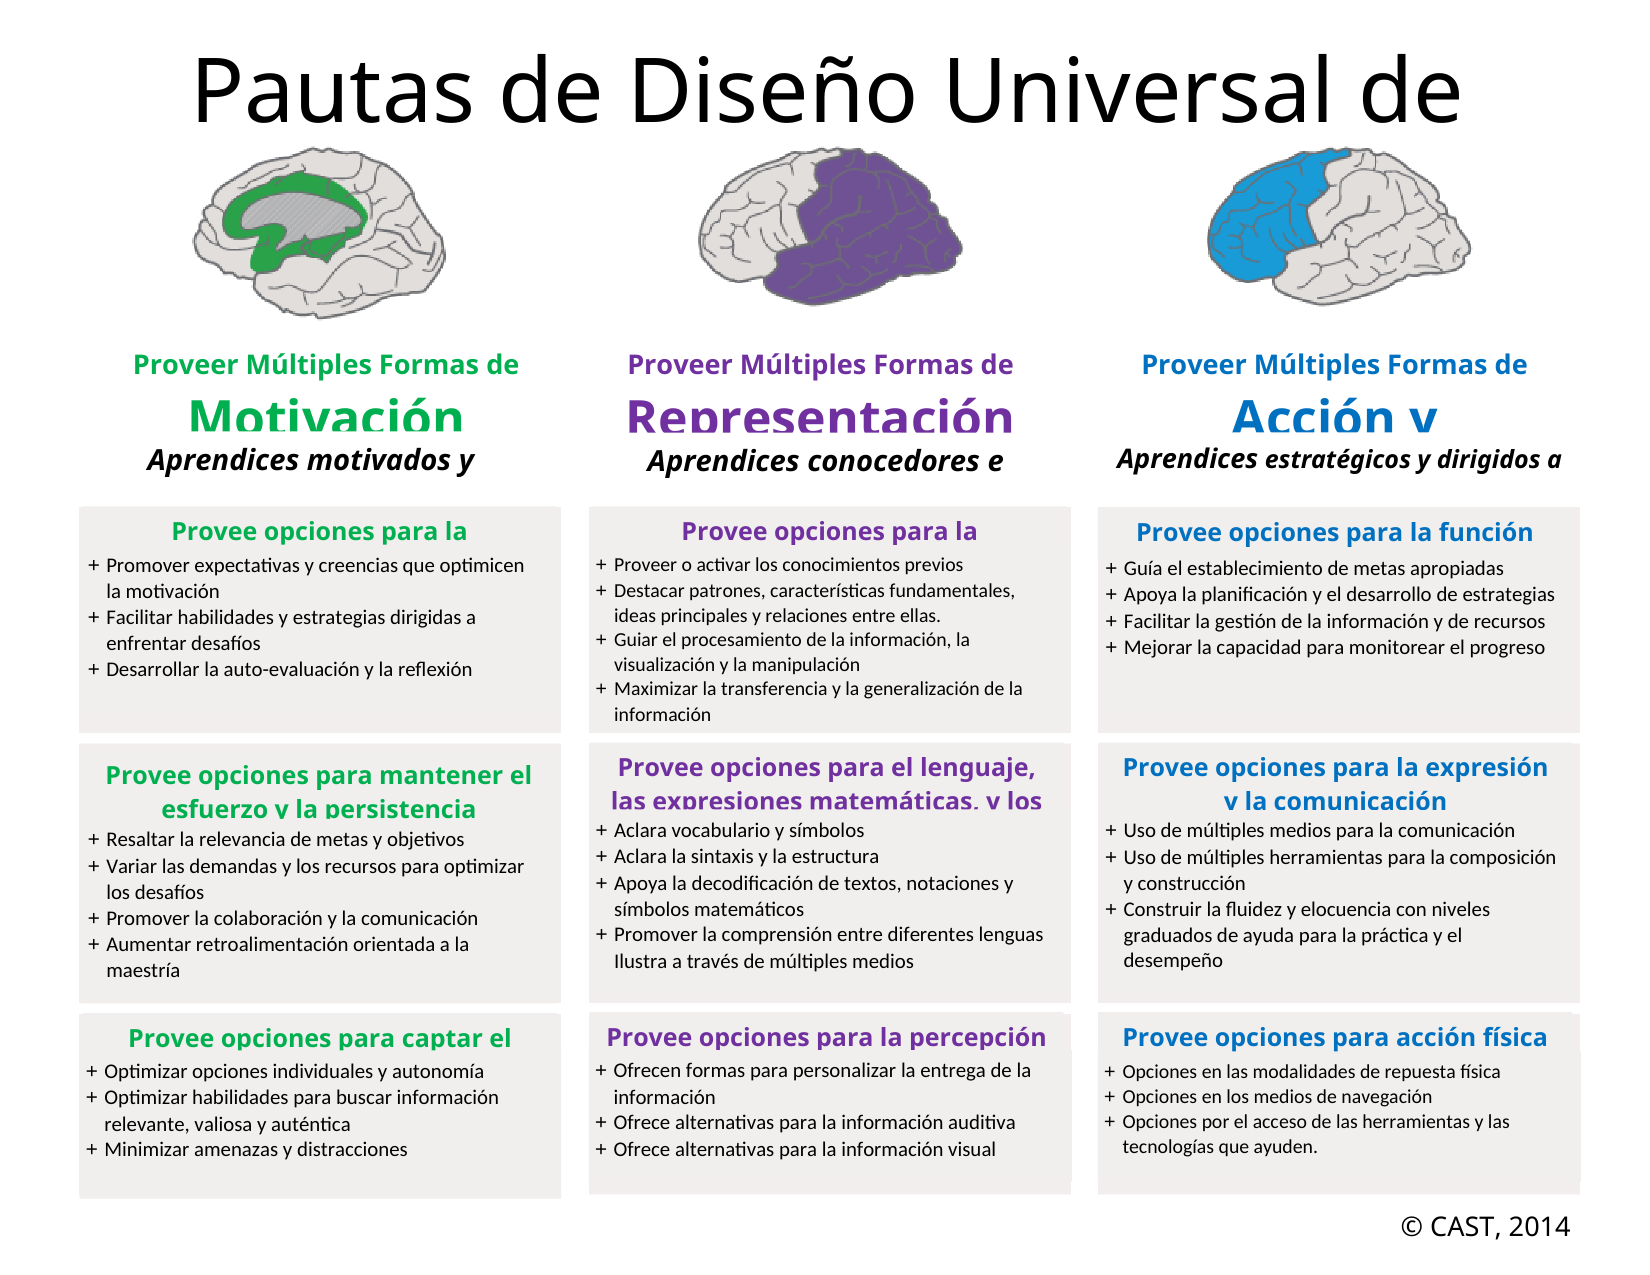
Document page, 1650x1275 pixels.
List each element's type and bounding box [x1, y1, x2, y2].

picture [36, 135, 1621, 1199]
